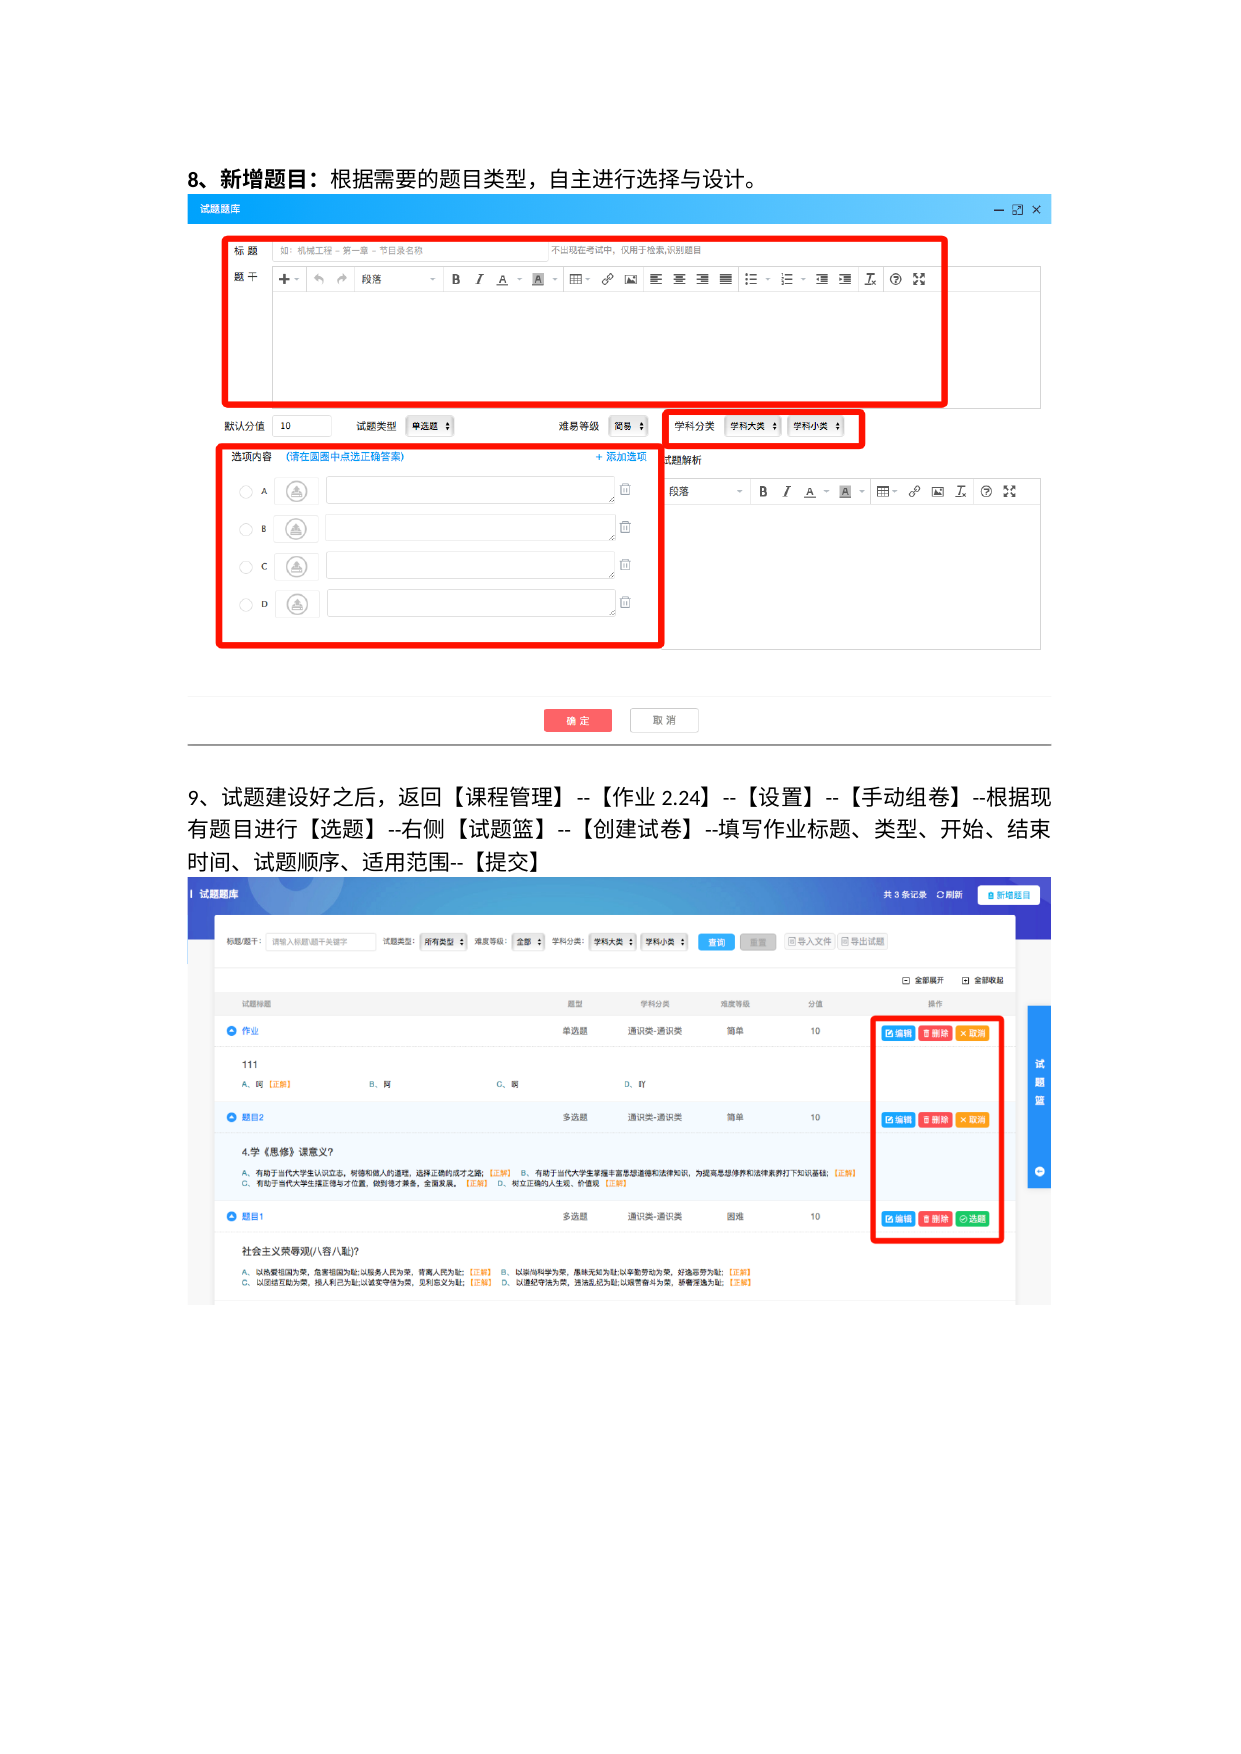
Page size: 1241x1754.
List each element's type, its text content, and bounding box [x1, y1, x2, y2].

picture [187, 877, 1051, 1305]
picture [187, 194, 1052, 746]
list 8、新增题目：根据需要的题目类型，自主进行选择与设计。 [187, 162, 1053, 194]
list 9、试题建设好之后，返回【课程管理】--【作业2.24】--【设置】--【手动组卷】--根据现有题目进行【选题】--右侧【试题篮】--【创建试卷】--填写作业标题、类型、开始、结束时间、试题顺序、适用范围--【提交】 [187, 779, 1053, 877]
